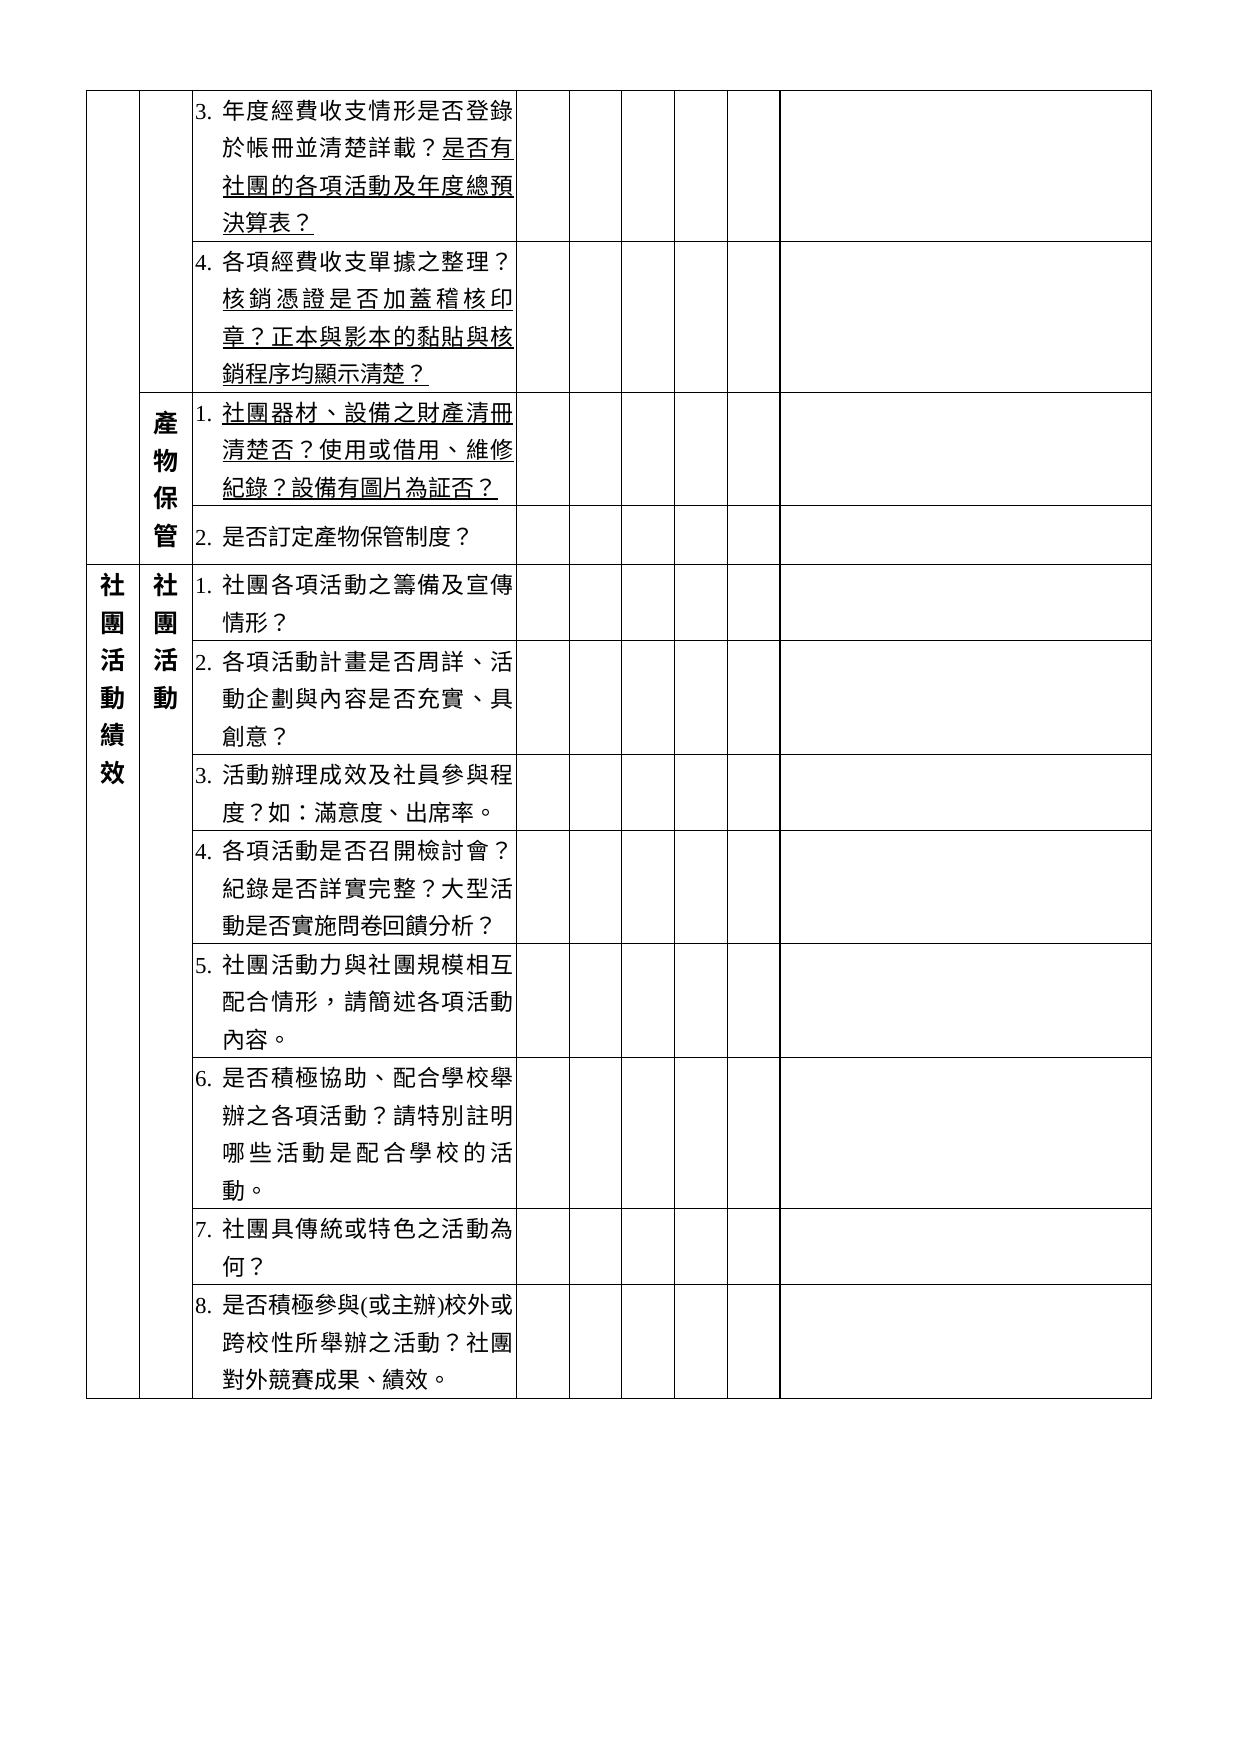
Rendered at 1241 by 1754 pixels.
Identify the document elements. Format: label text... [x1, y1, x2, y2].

table_cell [517, 91, 569, 241]
table_cell [622, 831, 674, 943]
table_cell 是否積極協助、配合學校舉辦之各項活動？請特別註明哪些活動是配合學校的活動。 [193, 1058, 516, 1208]
table_cell [517, 242, 569, 392]
table_cell 活動辦理成效及社員參與程度？如：滿意度、出席率。 [193, 755, 516, 830]
table_cell [781, 1209, 1151, 1284]
table_cell [781, 393, 1151, 505]
table_cell [675, 1058, 727, 1208]
table_cell [517, 1285, 569, 1397]
table_cell [622, 755, 674, 830]
table_cell [622, 1209, 674, 1284]
table_cell [570, 641, 621, 754]
table_cell [570, 91, 621, 241]
table_cell [517, 506, 569, 564]
table_cell [622, 91, 674, 241]
table_cell [622, 506, 674, 564]
table_cell [728, 506, 779, 564]
table_cell [781, 1058, 1151, 1208]
table_cell 產物保管 [140, 393, 192, 564]
table_cell [728, 242, 779, 392]
table_cell [622, 944, 674, 1057]
table_cell [728, 755, 779, 830]
table_cell [570, 1285, 621, 1397]
table_cell [781, 831, 1151, 943]
table_cell [622, 565, 674, 640]
table_cell [675, 944, 727, 1057]
table_cell [570, 242, 621, 392]
table_cell [622, 242, 674, 392]
table_cell [570, 1209, 621, 1284]
table_cell [675, 641, 727, 754]
table_cell [781, 944, 1151, 1057]
table_cell [728, 565, 779, 640]
table_cell [675, 506, 727, 564]
table_cell [517, 1209, 569, 1284]
table_cell 社團活動力與社團規模相互配合情形，請簡述各項活動內容。 [193, 944, 516, 1057]
table_cell [570, 506, 621, 564]
table_cell [675, 565, 727, 640]
table_cell [622, 1058, 674, 1208]
table_cell 社團活動績效 [87, 565, 139, 1397]
table_cell [781, 91, 1151, 241]
table_cell [517, 641, 569, 754]
table_cell [517, 393, 569, 505]
table_cell [728, 1058, 779, 1208]
table_cell [675, 91, 727, 241]
table_cell [728, 944, 779, 1057]
table_cell [517, 831, 569, 943]
table_cell [781, 506, 1151, 564]
table_cell [570, 755, 621, 830]
table_cell [570, 944, 621, 1057]
table_cell [675, 393, 727, 505]
table_cell [517, 755, 569, 830]
table_cell 是否訂定產物保管制度？ [193, 506, 516, 564]
table_cell [517, 565, 569, 640]
table_cell [781, 1285, 1151, 1397]
table_cell 各項活動計畫是否周詳、活動企劃與內容是否充實、具創意？ [193, 641, 516, 754]
table_cell [622, 641, 674, 754]
table_cell 各項活動是否召開檢討會？紀錄是否詳實完整？大型活動是否實施問卷回饋分析？ [193, 831, 516, 943]
table_cell [728, 1285, 779, 1397]
table_cell [675, 1285, 727, 1397]
table_cell [728, 91, 779, 241]
table_cell [517, 1058, 569, 1208]
table_cell [675, 755, 727, 830]
table_cell [517, 944, 569, 1057]
table_cell [728, 1209, 779, 1284]
table_cell 年度經費收支情形是否登錄於帳冊並清楚詳載？是否有社團的各項活動及年度總預決算表？ [193, 91, 516, 241]
table_cell [781, 242, 1151, 392]
table_cell 社團各項活動之籌備及宣傳情形？ [193, 565, 516, 640]
table_cell [622, 393, 674, 505]
table_cell [675, 1209, 727, 1284]
table_cell [781, 755, 1151, 830]
table_cell [675, 831, 727, 943]
table_cell [570, 1058, 621, 1208]
table_cell [622, 1285, 674, 1397]
table_cell 社團活動 [140, 565, 192, 1397]
table_cell 各項經費收支單據之整理？核銷憑證是否加蓋稽核印章？正本與影本的黏貼與核銷程序均顯示清楚？ [193, 242, 516, 392]
table_cell [728, 831, 779, 943]
table_cell [781, 565, 1151, 640]
table_cell 是否積極參與(或主辦)校外或跨校性所舉辦之活動？社團對外競賽成果、績效。 [193, 1285, 516, 1397]
table_cell [570, 393, 621, 505]
table_cell [781, 641, 1151, 754]
table_cell [570, 831, 621, 943]
table_cell [570, 565, 621, 640]
table_cell 社團具傳統或特色之活動為何？ [193, 1209, 516, 1284]
table_cell 社團器材、設備之財產清冊清楚否？使用或借用、維修紀錄？設備有圖片為証否？ [193, 393, 516, 505]
table_cell [675, 242, 727, 392]
table_cell [728, 393, 779, 505]
table_cell [728, 641, 779, 754]
